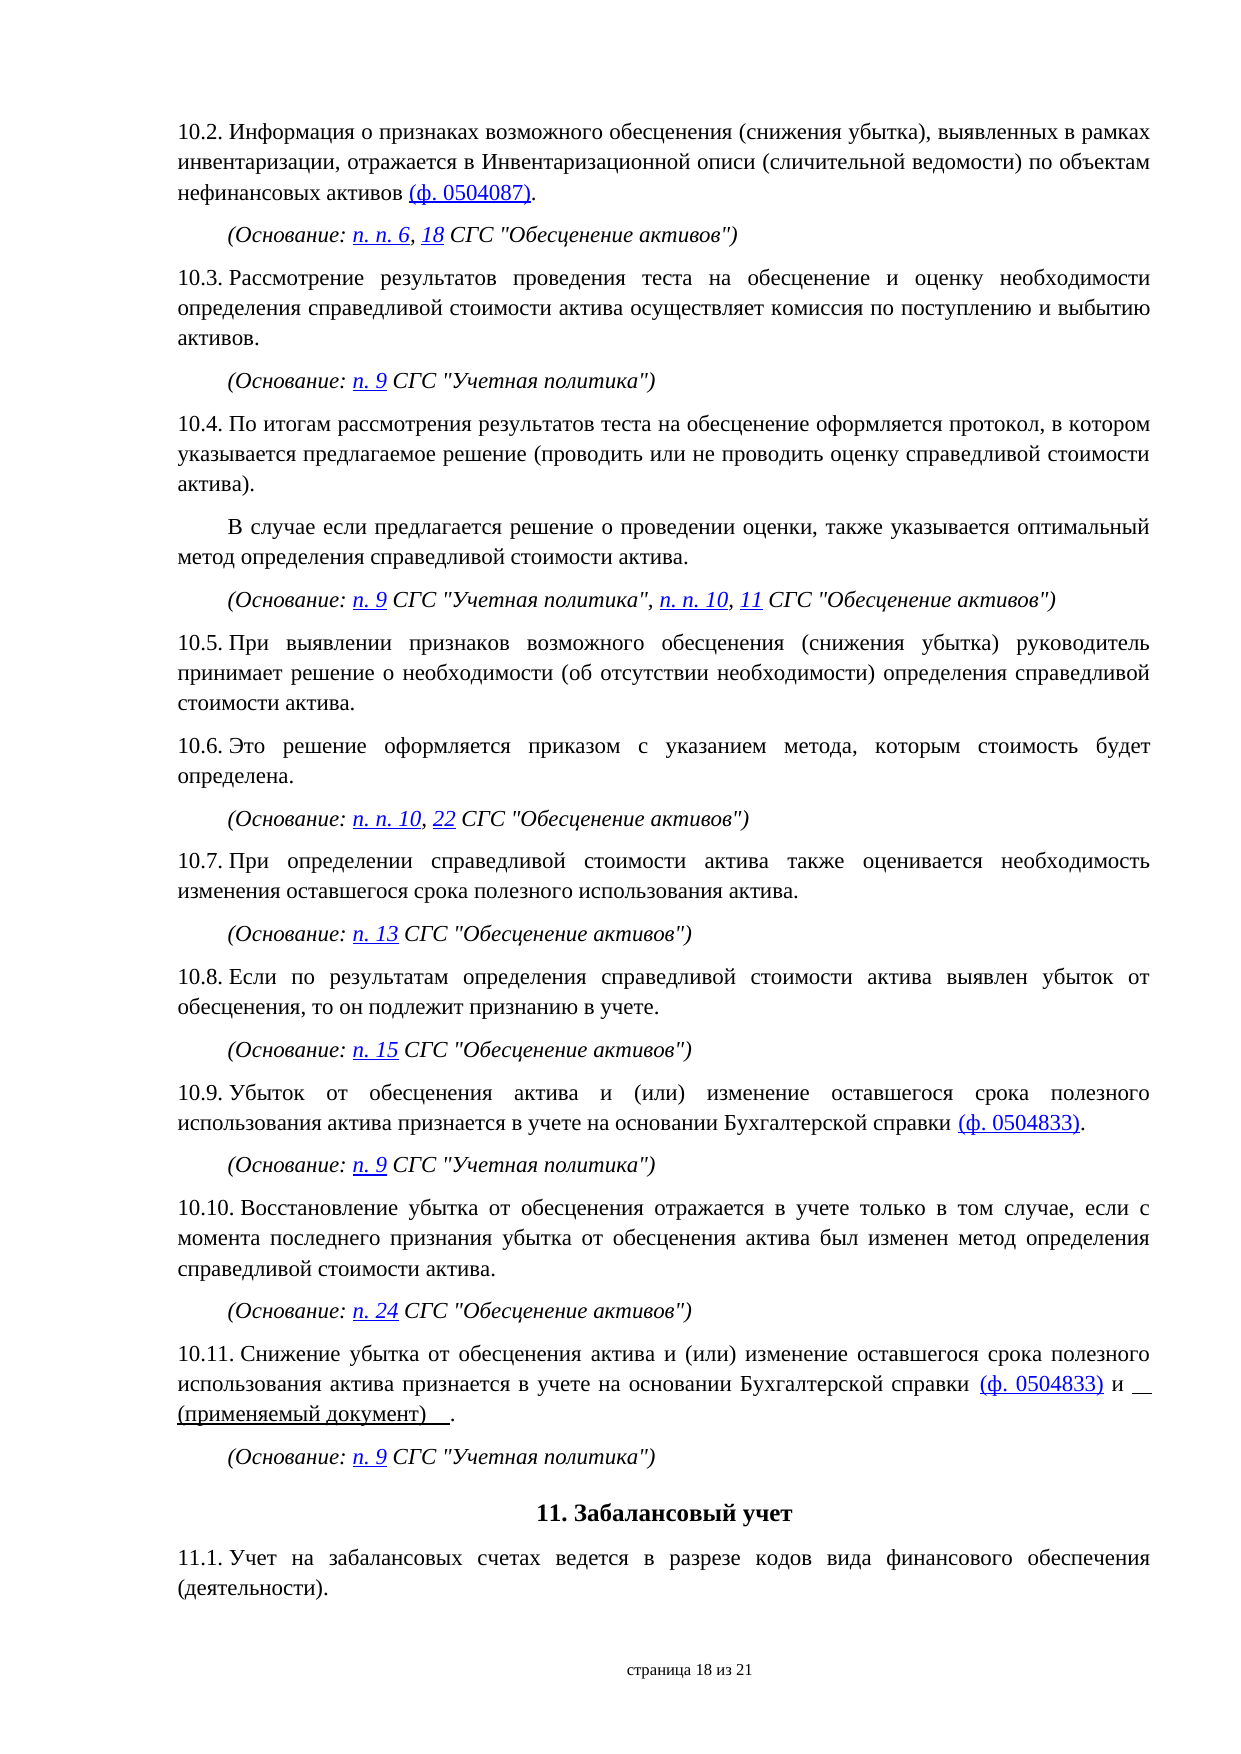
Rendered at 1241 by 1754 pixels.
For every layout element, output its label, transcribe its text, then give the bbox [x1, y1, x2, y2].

subtitle Убыток от обесценения актива и (или) изменение оставшегося срока полезного использования актива признается в учете на основании Бухгалтерской справки (ф. 0504833). [177, 1078, 1152, 1135]
subtitle По итогам рассмотрения результатов теста на обесценение оформляется протокол, в котором указывается предлагаемое решение (проводить или не проводить оценку справедливой стоимости актива). [177, 410, 1152, 497]
text (Основание: п. 13 СГС "Обесценение активов") [177, 920, 1152, 947]
text (Основание: п. 9 СГС "Учетная политика") [177, 1151, 1152, 1178]
subtitle Восстановление убытка от обесценения отражается в учете только в том случае, если с момента последнего признания убытка от обесценения актива был изменен метод определения справедливой стоимости актива. [177, 1194, 1152, 1281]
subtitle Рассмотрение результатов проведения теста на обесценение и оценку необходимости определения справедливой стоимости актива осуществляет комиссия по поступлению и выбытию активов. [177, 264, 1152, 351]
subtitle Учет на забалансовых счетах ведется в разрезе кодов вида финансового обеспечения (деятельности). [177, 1544, 1152, 1600]
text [177, 1443, 1152, 1469]
text (Основание: п. 24 СГС "Обесценение активов") [177, 1297, 1152, 1324]
subtitle Если по результатам определения справедливой стоимости актива выявлен убыток от обесценения, то он подлежит признанию в учете. [177, 963, 1152, 1019]
subtitle Забалансовый учет [177, 1498, 1152, 1527]
text (Основание: п. п. 10, 22 СГС "Обесценение активов") [177, 804, 1152, 831]
text (Основание: п. 15 СГС "Обесценение активов") [177, 1036, 1152, 1062]
text (Основание: п. п. 6, 18 СГС "Обесценение активов") [177, 221, 1152, 248]
subtitle При выявлении признаков возможного обесценения (снижения убытка) руководитель принимает решение о необходимости (об отсутствии необходимости) определения справедливой стоимости актива. [177, 628, 1152, 715]
text (Основание: п. 9 СГС "Учетная политика") [177, 367, 1152, 393]
subtitle Информация о признаках возможного обесценения (снижения убытка), выявленных в рамках инвентаризации, отражается в Инвентаризационной описи (сличительной ведомости) по объектам нефинансовых активов (ф. 0504087). [177, 118, 1152, 205]
text В случае если предлагается решение о проведении оценки, также указывается оптимальный метод определения справедливой стоимости актива. [177, 513, 1152, 569]
subtitle Снижение убытка от обесценения актива и (или) изменение оставшегося срока полезного использования актива признается в учете на основании Бухгалтерской справки (ф. 0504833) и (применяемый документ) . [177, 1340, 1152, 1427]
subtitle Это решение оформляется приказом с указанием метода, которым стоимость будет определена. [177, 732, 1152, 788]
text (Основание: п. 9 СГС "Учетная политика", п. п. 10, 11 СГС "Обесценение активов") [177, 586, 1152, 612]
subtitle При определении справедливой стоимости актива также оценивается необходимость изменения оставшегося срока полезного использования актива. [177, 847, 1152, 904]
